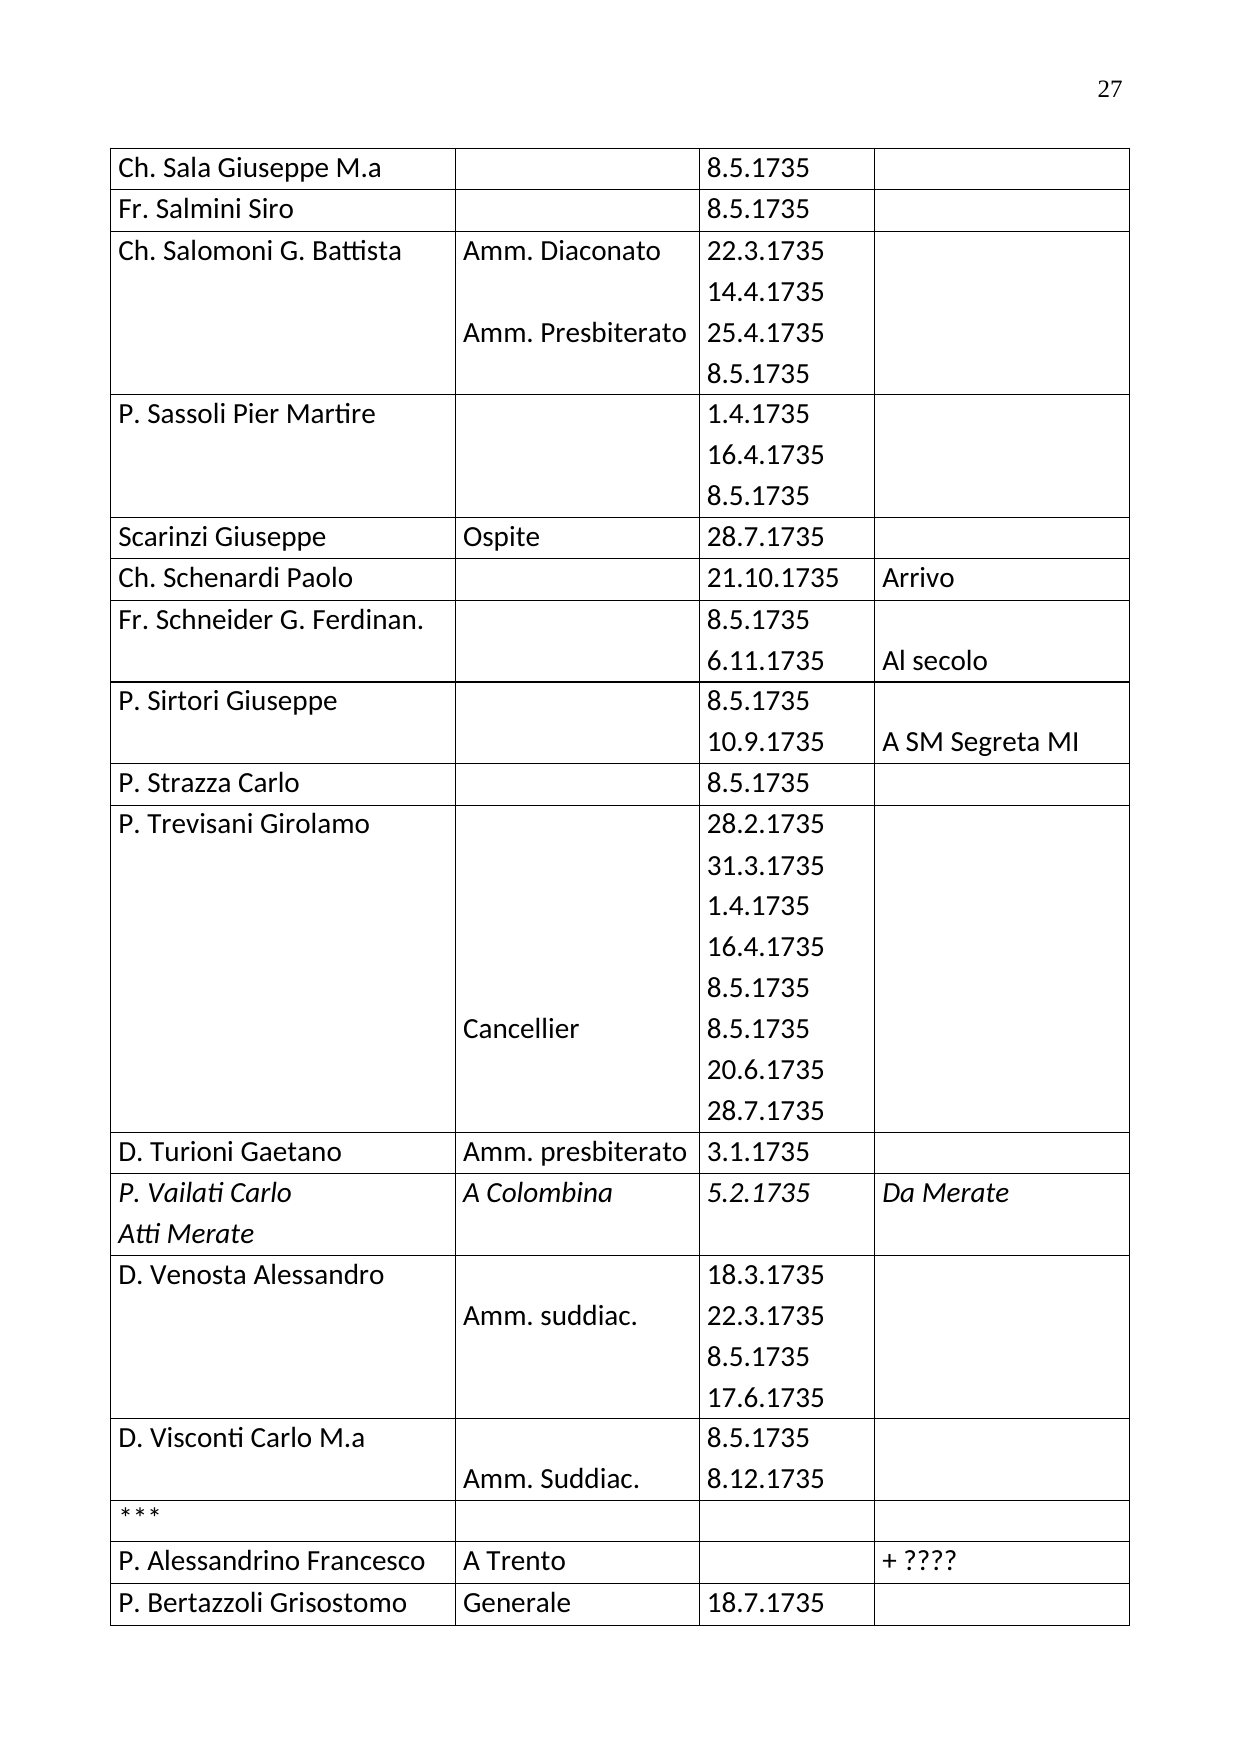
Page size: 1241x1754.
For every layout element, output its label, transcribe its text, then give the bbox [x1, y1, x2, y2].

table_cell Fr. Salmini Siro [111, 190, 455, 231]
table_cell P. Alessandrino Francesco [111, 1542, 455, 1583]
table_cell 22.3.1735 14.4.1735 25.4.1735 8.5.1735 [700, 232, 874, 394]
table_cell Al secolo [875, 601, 1129, 681]
table_cell 8.5.1735 10.9.1735 [700, 683, 874, 763]
table_cell Amm. presbiterato [456, 1133, 699, 1173]
table_cell + ???? [875, 1542, 1129, 1583]
table_cell Ch. Sala Giuseppe M.a [111, 149, 455, 189]
table_cell Ch. Salomoni G. Battista [111, 232, 455, 394]
table_cell [456, 764, 699, 804]
table_cell Arrivo [875, 559, 1129, 600]
table_cell [456, 1501, 699, 1541]
table_cell A Colombina [456, 1174, 699, 1255]
table_cell P. Bertazzoli Grisostomo [111, 1584, 455, 1624]
table_cell P. Sirtori Giuseppe [111, 683, 455, 763]
table_cell [700, 1501, 874, 1541]
table_cell 18.7.1735 [700, 1584, 874, 1624]
table_cell [875, 1419, 1129, 1499]
table_cell 28.7.1735 [700, 518, 874, 558]
table_cell [875, 1133, 1129, 1173]
table_cell 8.5.1735 6.11.1735 [700, 601, 874, 681]
table_cell [456, 601, 699, 681]
table_cell Fr. Schneider G. Ferdinan. [111, 601, 455, 681]
table_cell [875, 232, 1129, 394]
table_cell 8.5.1735 8.12.1735 [700, 1419, 874, 1499]
table_cell [875, 764, 1129, 804]
table_cell D. Visconti Carlo M.a [111, 1419, 455, 1499]
table_cell A Trento [456, 1542, 699, 1583]
table_cell 5.2.1735 [700, 1174, 874, 1255]
table_cell [875, 190, 1129, 231]
table_cell P. Strazza Carlo [111, 764, 455, 804]
table_cell 8.5.1735 [700, 149, 874, 189]
table_cell 3.1.1735 [700, 1133, 874, 1173]
table_cell *** [111, 1501, 455, 1541]
table_cell [875, 149, 1129, 189]
table_cell 8.5.1735 [700, 190, 874, 231]
table_cell [875, 1584, 1129, 1624]
table_cell Da Merate [875, 1174, 1129, 1255]
table_cell P. Sassoli Pier Martire [111, 395, 455, 517]
table_cell P. Trevisani Girolamo [111, 806, 455, 1132]
table_cell [456, 190, 699, 231]
table_cell Amm. suddiac. [456, 1256, 699, 1418]
table_cell Ch. Schenardi Paolo [111, 559, 455, 600]
table_cell [875, 518, 1129, 558]
table_cell D. Turioni Gaetano [111, 1133, 455, 1173]
table_cell Ospite [456, 518, 699, 558]
table_cell Cancellier [456, 806, 699, 1132]
table_cell [456, 683, 699, 763]
table_cell 21.10.1735 [700, 559, 874, 600]
table_cell D. Venosta Alessandro [111, 1256, 455, 1418]
table_cell [875, 806, 1129, 1132]
table_cell [875, 1501, 1129, 1541]
table_cell Generale [456, 1584, 699, 1624]
table_cell 1.4.1735 16.4.1735 8.5.1735 [700, 395, 874, 517]
table_cell [875, 1256, 1129, 1418]
table_cell P. Vailati Carlo Atti Merate [111, 1174, 455, 1255]
table_cell A SM Segreta MI [875, 683, 1129, 763]
table_cell [456, 149, 699, 189]
table_cell [456, 395, 699, 517]
table_cell 8.5.1735 [700, 764, 874, 804]
table_cell Amm. Suddiac. [456, 1419, 699, 1499]
table_cell [456, 559, 699, 600]
table_cell [875, 395, 1129, 517]
table_cell Scarinzi Giuseppe [111, 518, 455, 558]
table_cell 18.3.1735 22.3.1735 8.5.1735 17.6.1735 [700, 1256, 874, 1418]
table_cell [700, 1542, 874, 1583]
table_cell Amm. Diaconato Amm. Presbiterato [456, 232, 699, 394]
table_cell 28.2.1735 31.3.1735 1.4.1735 16.4.1735 8.5.1735 8.5.1735 20.6.1735 28.7.1735 [700, 806, 874, 1132]
